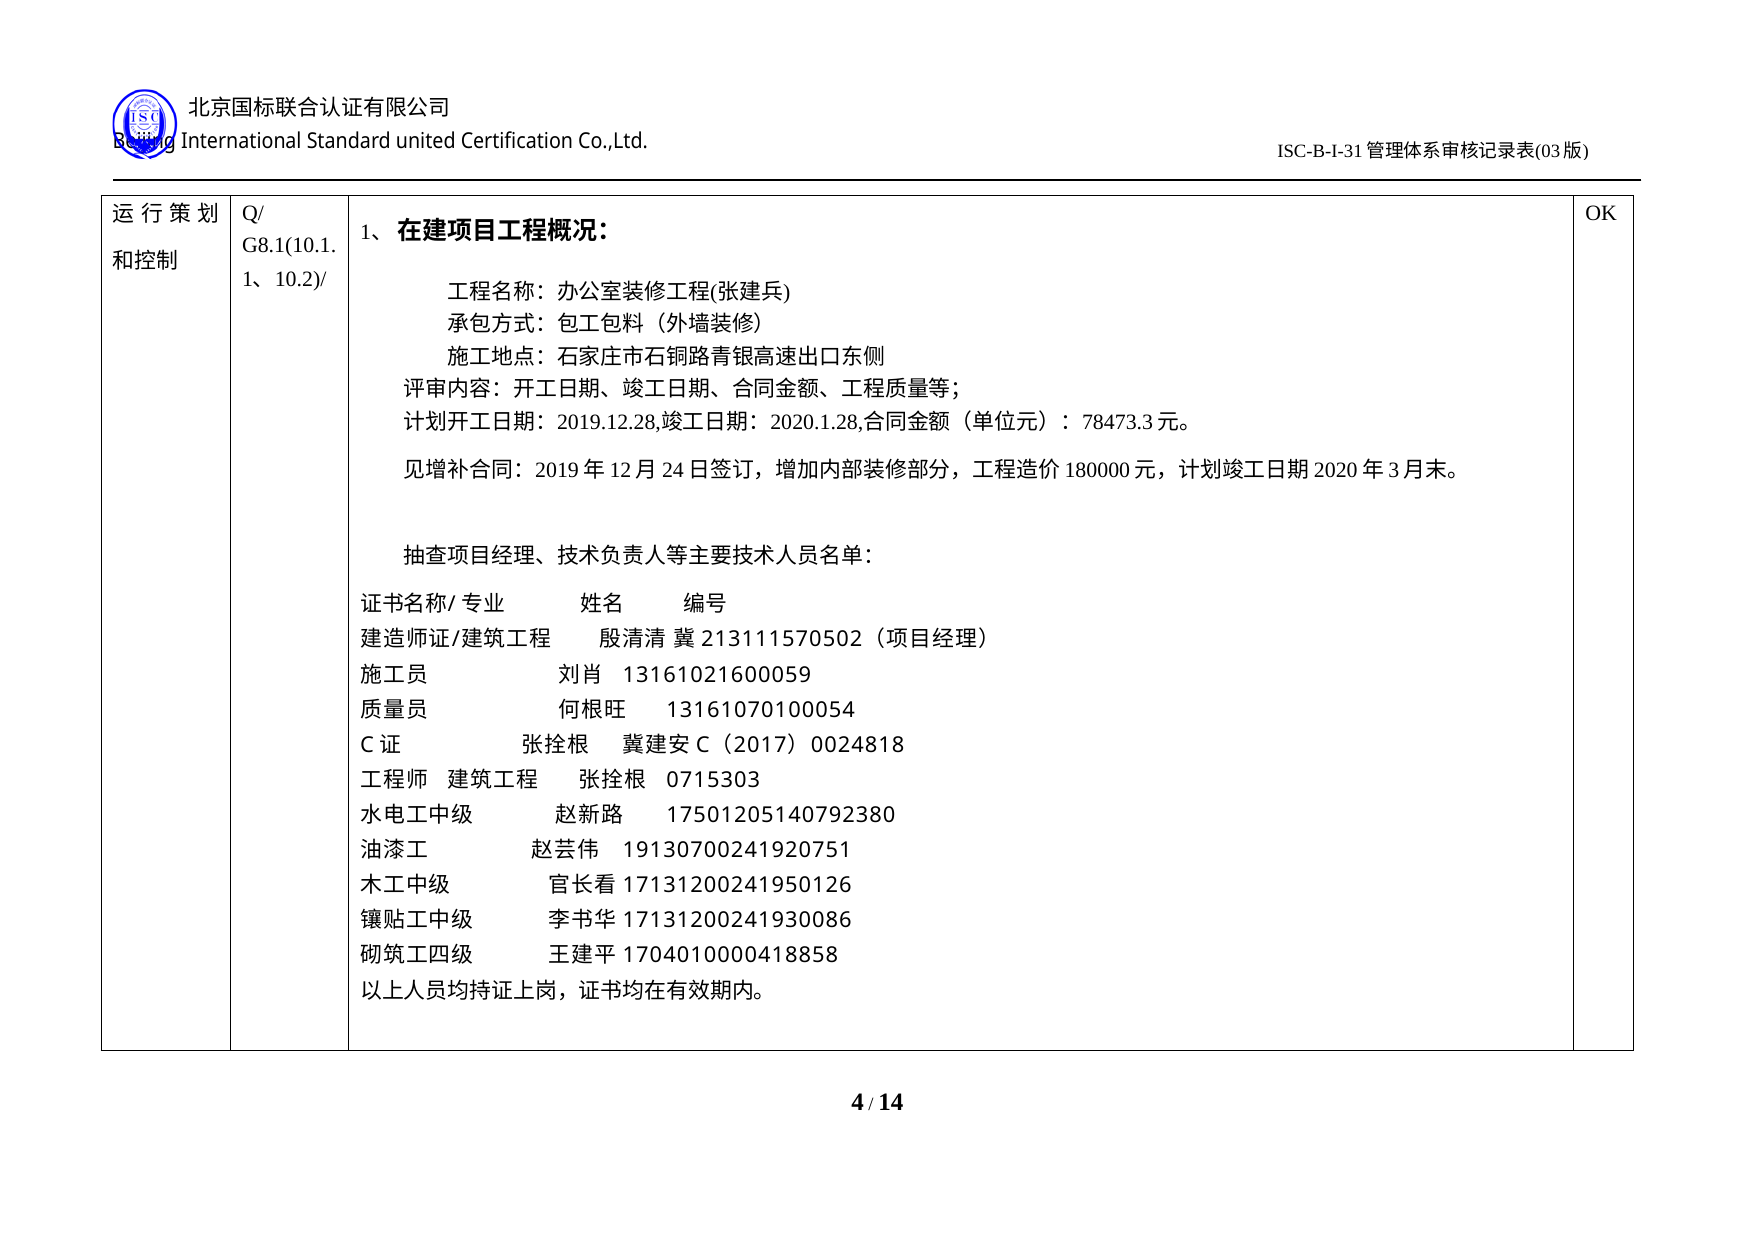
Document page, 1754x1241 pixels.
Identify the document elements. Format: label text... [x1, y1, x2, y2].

table_cell 运行策划和控制 生产和服务提供、施准备 产品的放行 [102, 196, 230, 1050]
table_cell Q/G8.1(10.1.1、10.2)/ Q8.5 J10.4-6 J9.3-9.4 Q8.6 J11.3 [231, 196, 348, 1050]
table_cell OK [1574, 196, 1633, 1050]
picture [112, 89, 180, 158]
